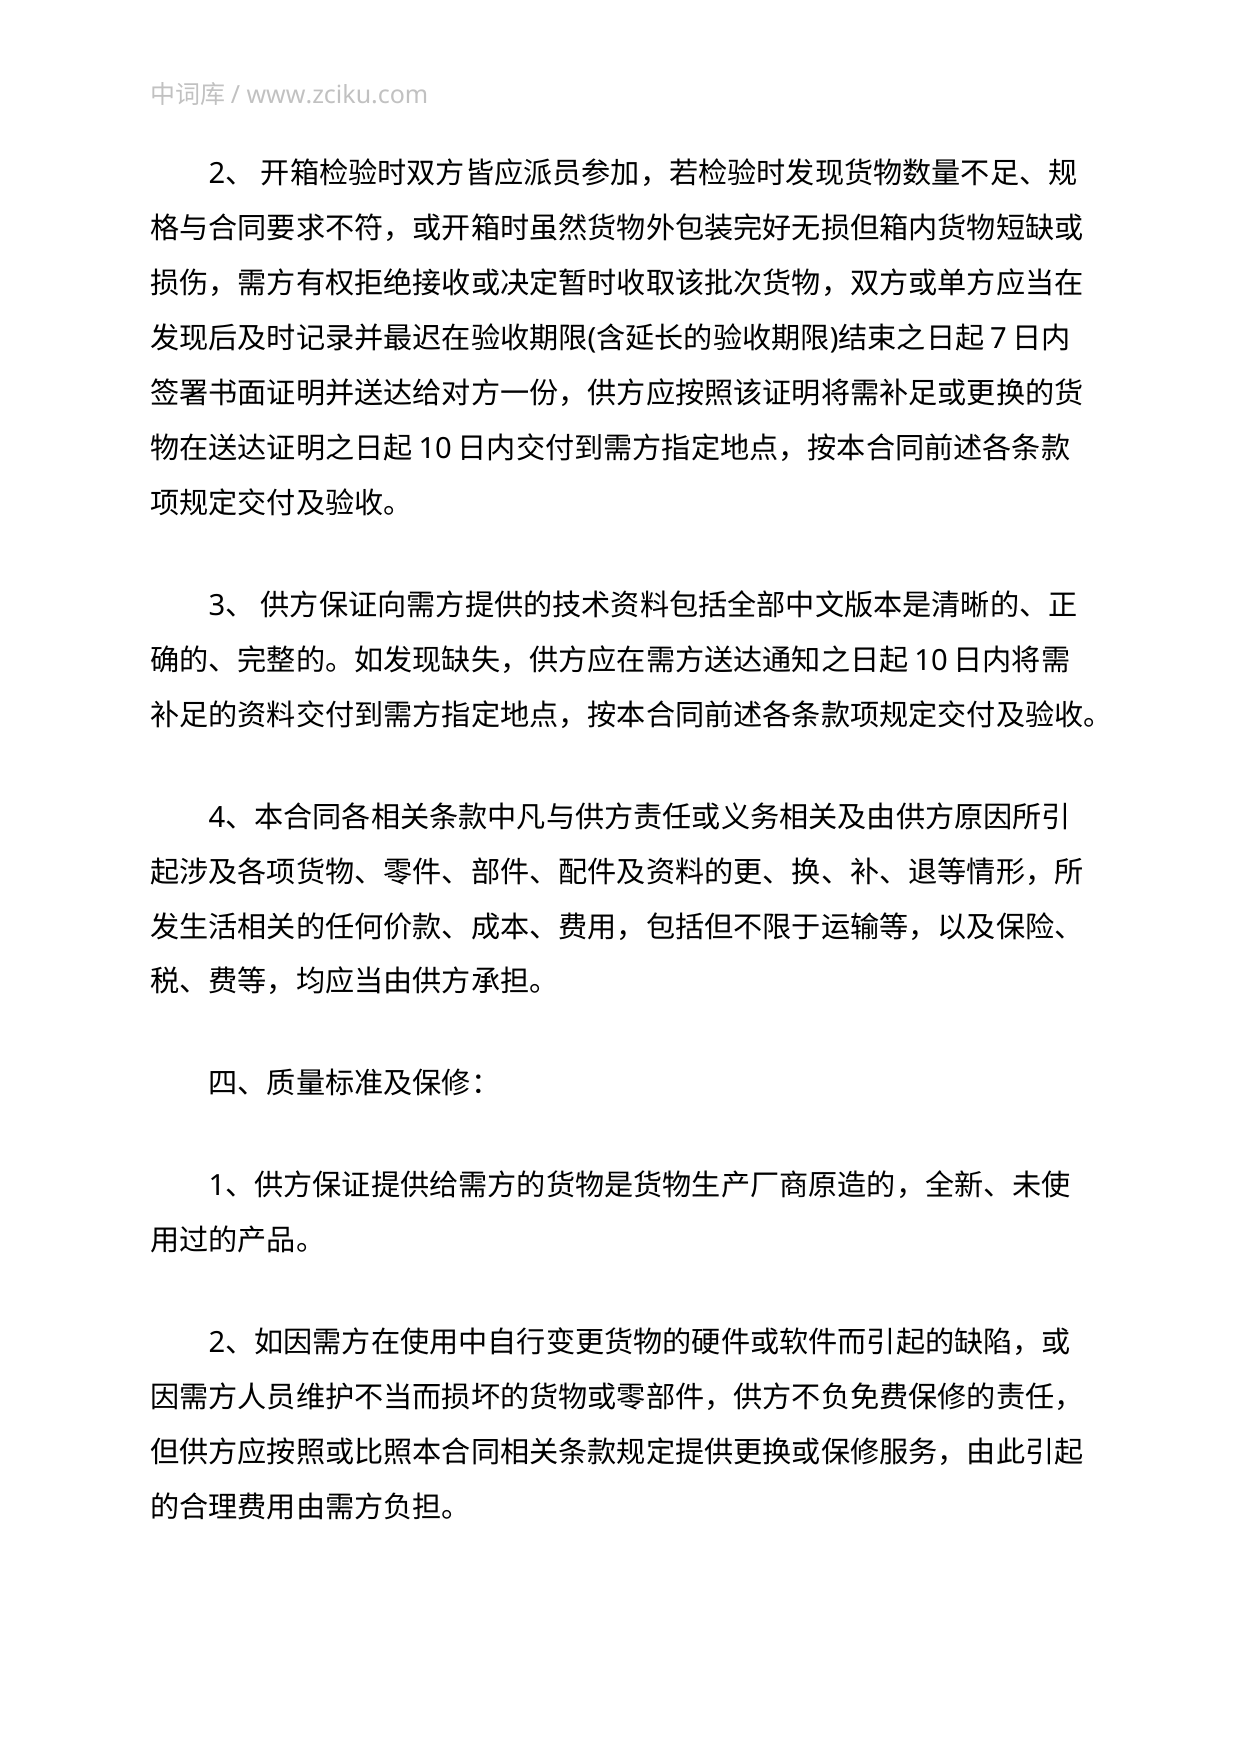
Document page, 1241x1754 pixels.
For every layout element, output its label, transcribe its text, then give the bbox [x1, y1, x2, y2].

text 3、 供方保证向需方提供的技术资料包括全部中文版本是清晰的、正确的、完整的。如发现缺失，供方应在需方送达通知之日起10日内将需补足的资料交付到需方指定地点，按本合同前述各条款项规定交付及验收。 [150, 581, 1090, 734]
text 4、本合同各相关条款中凡与供方责任或义务相关及由供方原因所引起涉及各项货物、零件、部件、配件及资料的更、换、补、退等情形，所发生活相关的任何价款、成本、费用，包括但不限于运输等，以及保险、税、费等，均应当由供方承担。 [150, 793, 1090, 1000]
text 2、 开箱检验时双方皆应派员参加，若检验时发现货物数量不足、规格与合同要求不符，或开箱时虽然货物外包装完好无损但箱内货物短缺或损伤，需方有权拒绝接收或决定暂时收取该批次货物，双方或单方应当在发现后及时记录并最迟在验收期限(含延长的验收期限)结束之日起7日内签署书面证明并送达给对方一份，供方应按照该证明将需补足或更换的货物在送达证明之日起10日内交付到需方指定地点，按本合同前述各条款项规定交付及验收。 [150, 150, 1090, 522]
text 四、质量标准及保修： [150, 1060, 1090, 1102]
text 2、如因需方在使用中自行变更货物的硬件或软件而引起的缺陷，或因需方人员维护不当而损坏的货物或零部件，供方不负免费保修的责任，但供方应按照或比照本合同相关条款规定提供更换或保修服务，由此引起的合理费用由需方负担。 [150, 1318, 1090, 1525]
text 1、供方保证提供给需方的货物是货物生产厂商原造的，全新、未使用过的产品。 [150, 1162, 1090, 1259]
